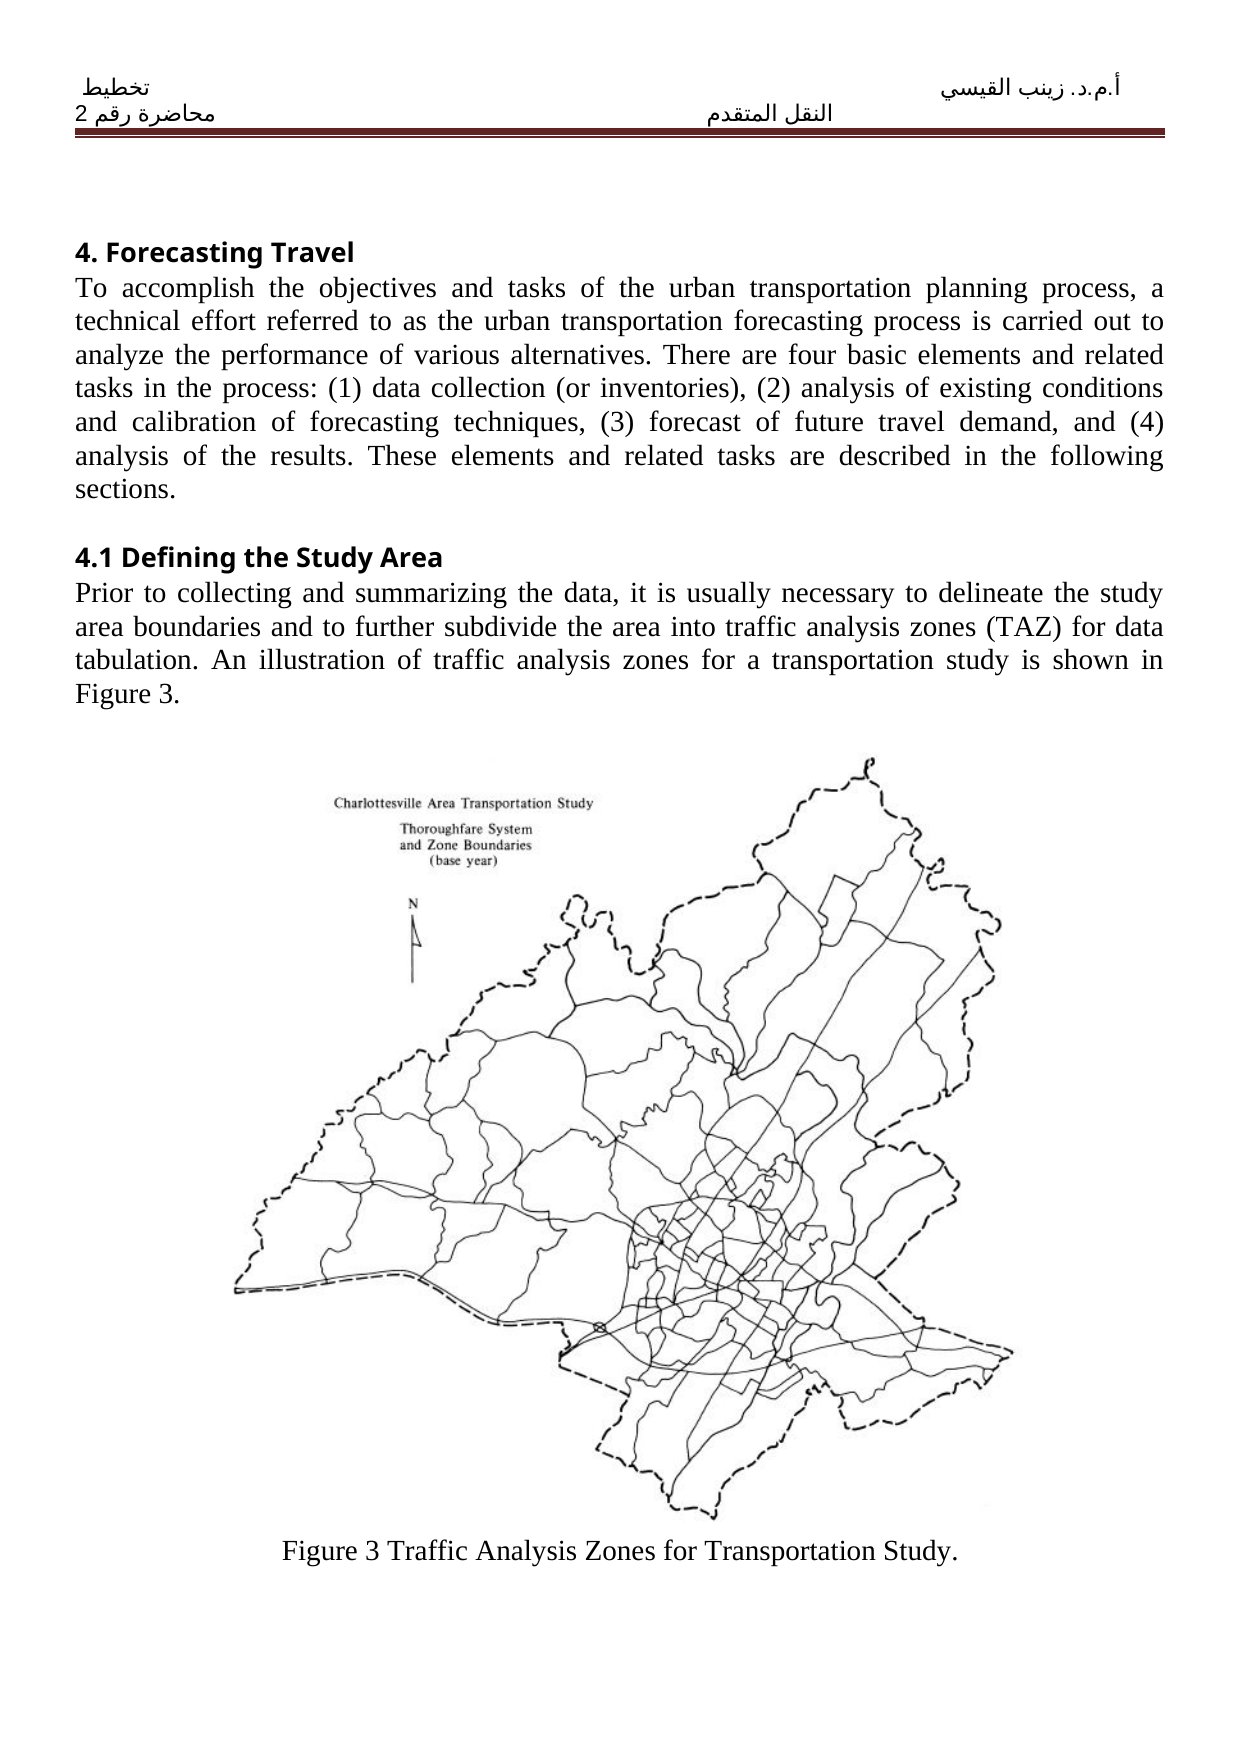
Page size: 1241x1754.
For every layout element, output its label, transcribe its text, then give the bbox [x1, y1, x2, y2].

picture [182, 742, 1058, 1534]
text Prior to collecting and summarizing the data, it is usually necessary to delineate the study area boundaries and to further subdivide the area into traffic analysis zones (TAZ) for data tabulation. An illustration of traffic analysis zones for a transportation study is shown in Figure 3. [75, 575, 1165, 709]
text To accomplish the objectives and tasks of the urban transportation planning process, a technical effort referred to as the urban transportation forecasting process is carried out to analyze the performance of various alternatives. There are four basic elements and related tasks in the process: (1) data collection (or inventories), (2) analysis of existing conditions and calibration of forecasting techniques, (3) forecast of future travel demand, and (4) analysis of the results. These elements and related tasks are described in the following sections. [75, 270, 1165, 505]
text 4.1 Defining the Study Area [75, 538, 1165, 575]
text 4. Forecasting Travel [75, 233, 1165, 270]
text Figure 3 Traffic Analysis Zones for Transportation Study. [75, 1533, 1165, 1567]
